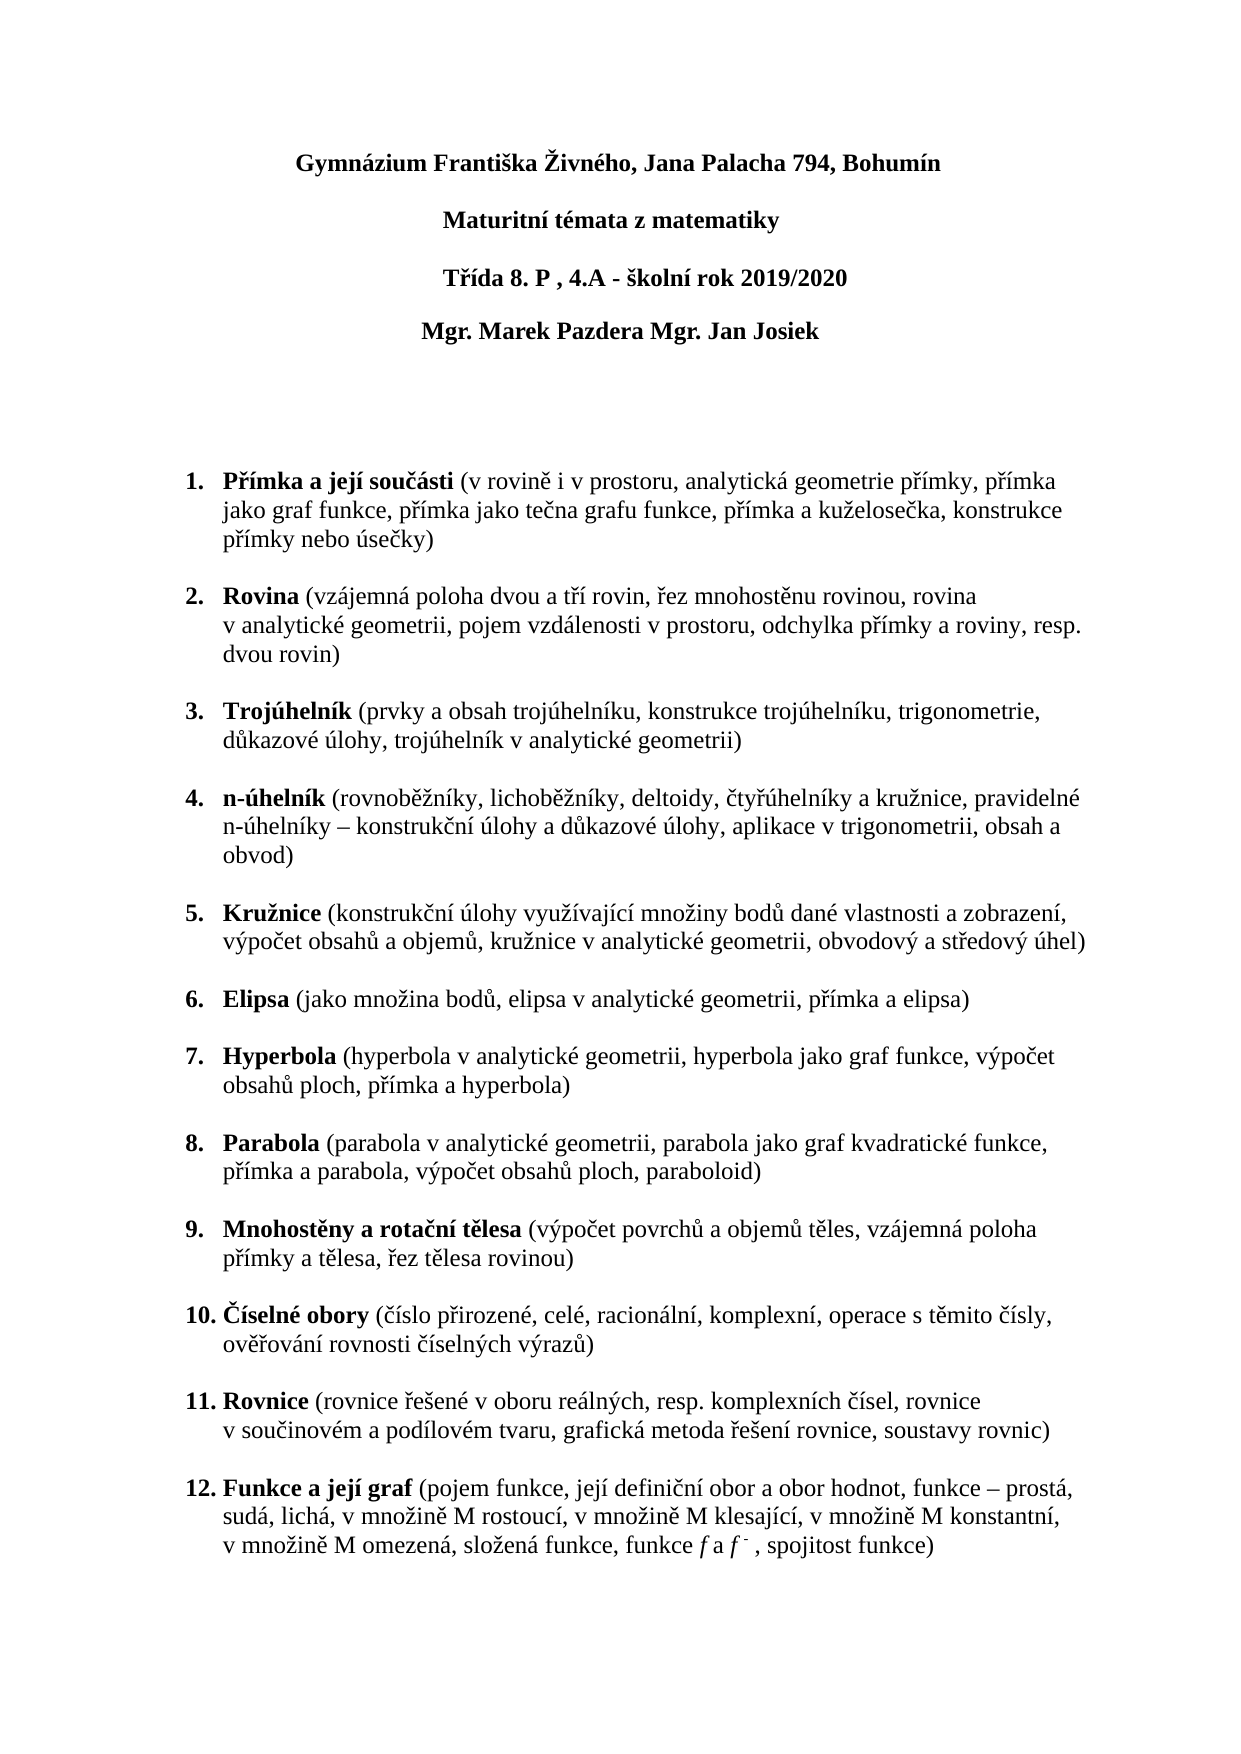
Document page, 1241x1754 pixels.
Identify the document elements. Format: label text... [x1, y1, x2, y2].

list Mnohostěny a rotační tělesa (výpočet povrchů a objemů těles, vzájemná poloha přímky a tělesa, řez tělesa rovinou) [185, 1214, 1093, 1271]
list Trojúhelník (prvky a obsah trojúhelníku, konstrukce trojúhelníku, trigonometrie, důkazové úlohy, trojúhelník v analytické geometrii) [185, 696, 1093, 754]
list Číselné obory (číslo přirozené, celé, racionální, komplexní, operace s těmito čísly, ověřování rovnosti číselných výrazů) [185, 1300, 1093, 1358]
list Rovina (vzájemná poloha dvou a tří rovin, řez mnohostěnu rovinou, rovina v analytické geometrii, pojem vzdálenosti v prostoru, odchylka přímky a roviny, resp. dvou rovin) [185, 581, 1093, 668]
list Parabola (parabola v analytické geometrii, parabola jako graf kvadratické funkce, přímka a parabola, výpočet obsahů ploch, paraboloid) [185, 1128, 1093, 1185]
list Kružnice (konstrukční úlohy využívající množiny bodů dané vlastnosti a zobrazení, výpočet obsahů a objemů, kružnice v analytické geometrii, obvodový a středový úhel) [185, 898, 1093, 955]
list Elipsa (jako množina bodů, elipsa v analytické geometrii, přímka a elipsa) [185, 984, 1093, 1013]
text Třída 8. P , 4.A - školní rok 2019/2020 [369, 263, 1093, 291]
list Rovnice (rovnice řešené v oboru reálných, resp. komplexních čísel, rovnice v součinovém a podílovém tvaru, grafická metoda řešení rovnice, soustavy rovnic) [185, 1386, 1093, 1444]
text Maturitní témata z matematiky [148, 205, 1093, 234]
list n-úhelník (rovnoběžníky, lichoběžníky, deltoidy, čtyřúhelníky a kružnice, pravidelné n-úhelníky – konstrukční úlohy a důkazové úlohy, aplikace v trigonometrii, obsah a obvod) [185, 783, 1093, 869]
text Gymnázium Františka Živného, Jana Palacha 794, Bohumín [221, 148, 1093, 176]
list Hyperbola (hyperbola v analytické geometrii, hyperbola jako graf funkce, výpočet obsahů ploch, přímka a hyperbola) [185, 1041, 1093, 1099]
list Funkce a její graf (pojem funkce, její definiční obor a obor hodnot, funkce – prostá, sudá, lichá, v množině M rostoucí, v množině M klesající, v množině M konstantní, v množině M omezená, složená funkce, funkce f a f - , spojitost funkce) [185, 1473, 1093, 1559]
list Přímka a její součásti (v rovině i v prostoru, analytická geometrie přímky, přímka jako graf funkce, přímka jako tečna grafu funkce, přímka a kuželosečka, konstrukce přímky nebo úsečky) [185, 466, 1093, 553]
subtitle Mgr. Marek Pazdera Mgr. Jan Josiek [148, 316, 1093, 345]
